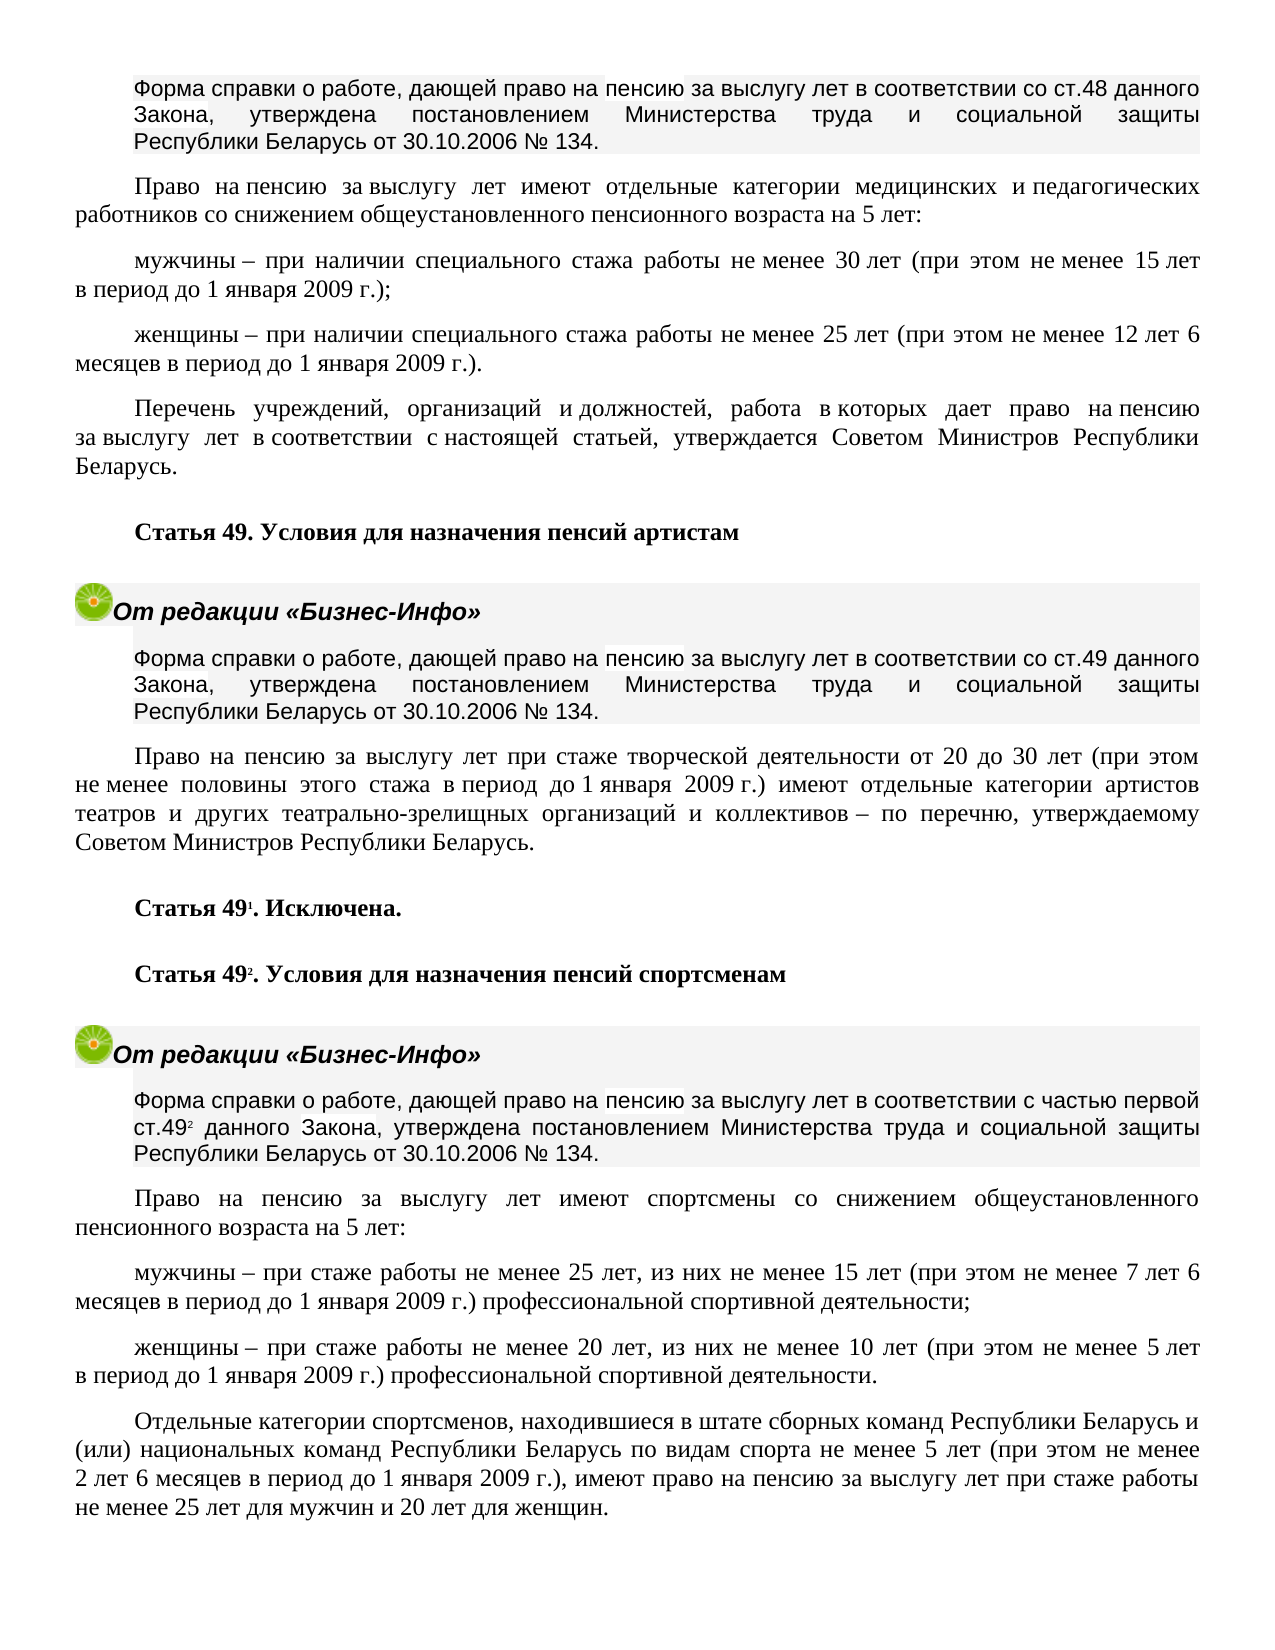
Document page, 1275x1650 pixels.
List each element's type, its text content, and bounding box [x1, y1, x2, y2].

text Статья 49. Условия для назначения пенсий артистам [134, 517, 1200, 546]
text Отдельные категории спортсменов, находившиеся в штате сборных команд Республики Беларусь и (или) национальных команд Республики Беларусь по видам спорта не менее 5 лет (при этом не менее 2 лет 6 месяцев в период до 1 января 2009 г.), имеют право на пенсию за выслугу лет при стаже работы не менее 25 лет для мужчин и 20 лет для женщин. [75, 1406, 1200, 1521]
text женщины – при стаже работы не менее 20 лет, из них не менее 10 лет (при этом не менее 5 лет в период до 1 января 2009 г.) профессиональной спортивной деятельности. [75, 1332, 1200, 1389]
text От редакции «Бизнес-Инфо» [75, 1026, 1200, 1068]
text Форма справки о работе, дающей право на пенсию за выслугу лет в соответствии с частью первой ст.492 данного Закона, утверждена постановлением Министерства труда и социальной защиты Республики Беларусь от 30.10.2006 № 134. [133, 1087, 1200, 1167]
text Перечень учреждений, организаций и должностей, работа в которых дает право на пенсию за выслугу лет в соответствии с настоящей статьей, утверждается Советом Министров Республики Беларусь. [75, 393, 1200, 479]
text женщины – при наличии специального стажа работы не менее 25 лет (при этом не менее 12 лет 6 месяцев в период до 1 января 2009 г.). [75, 319, 1200, 377]
text Форма справки о работе, дающей право на пенсию за выслугу лет в соответствии со ст.49 данного Закона, утверждена постановлением Министерства труда и социальной защиты Республики Беларусь от 30.10.2006 № 134. [133, 645, 1200, 724]
text Форма справки о работе, дающей право на пенсию за выслугу лет в соответствии со ст.48 данного Закона, утверждена постановлением Министерства труда и социальной защиты Республики Беларусь от 30.10.2006 № 134. [133, 75, 1200, 154]
text Статья 491. Исключена. [134, 893, 1200, 922]
text мужчины – при стаже работы не менее 25 лет, из них не менее 15 лет (при этом не менее 7 лет 6 месяцев в период до 1 января 2009 г.) профессиональной спортивной деятельности; [75, 1257, 1200, 1315]
picture [75, 583, 113, 621]
text Право на пенсию за выслугу лет при стаже творческой деятельности от 20 до 30 лет (при этом не менее половины этого стажа в период до 1 января 2009 г.) имеют отдельные категории артистов театров и других театрально-зрелищных организаций и коллективов – по перечню, утверждаемому Советом Министров Республики Беларусь. [75, 741, 1200, 856]
text От редакции «Бизнес-Инфо» [75, 583, 1200, 626]
text Право на пенсию за выслугу лет имеют отдельные категории медицинских и педагогических работников со снижением общеустановленного пенсионного возраста на 5 лет: [75, 171, 1200, 228]
text Право на пенсию за выслугу лет имеют спортсмены со снижением общеустановленного пенсионного возраста на 5 лет: [75, 1183, 1200, 1241]
picture [75, 1025, 113, 1064]
text Статья 492. Условия для назначения пенсий спортсменам [134, 959, 1200, 988]
text мужчины – при наличии специального стажа работы не менее 30 лет (при этом не менее 15 лет в период до 1 января 2009 г.); [75, 245, 1200, 302]
